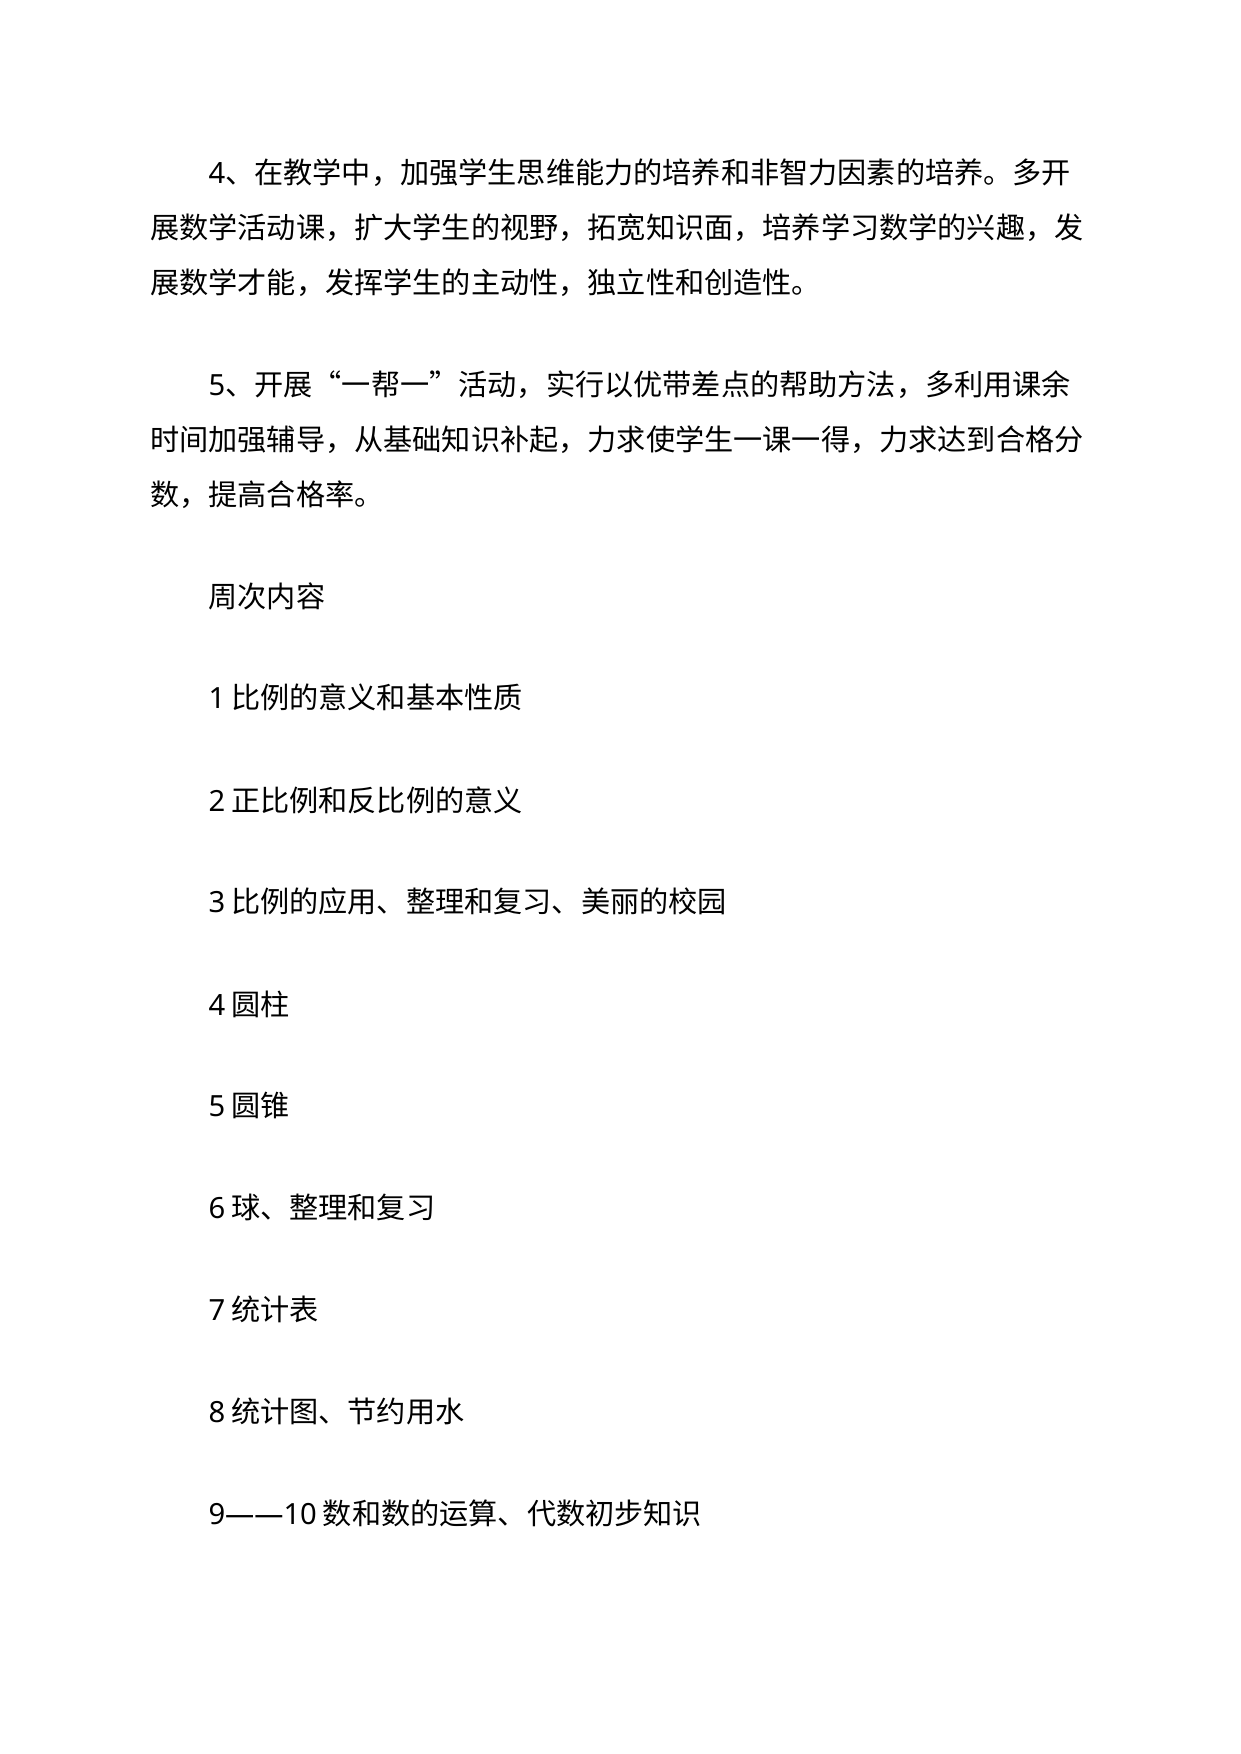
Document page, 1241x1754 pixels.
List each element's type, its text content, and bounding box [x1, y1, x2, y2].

text 4圆柱 [150, 981, 1090, 1023]
text 3比例的应用、整理和复习、美丽的校园 [150, 879, 1090, 921]
text 2正比例和反比例的意义 [150, 777, 1090, 819]
text 9——10数和数的运算、代数初步知识 [150, 1491, 1090, 1533]
text 1比例的意义和基本性质 [150, 675, 1090, 717]
text 6球、整理和复习 [150, 1185, 1090, 1227]
text 周次内容 [150, 573, 1090, 616]
text 7统计表 [150, 1287, 1090, 1329]
text 8统计图、节约用水 [150, 1389, 1090, 1431]
text 5圆锥 [150, 1083, 1090, 1125]
text 4、在教学中，加强学生思维能力的培养和非智力因素的培养。多开展数学活动课，扩大学生的视野，拓宽知识面，培养学习数学的兴趣，发展数学才能，发挥学生的主动性，独立性和创造性。 [150, 150, 1090, 302]
text 5、开展“一帮一”活动，实行以优带差点的帮助方法，多利用课余时间加强辅导，从基础知识补起，力求使学生一课一得，力求达到合格分数，提高合格率。 [150, 362, 1090, 514]
